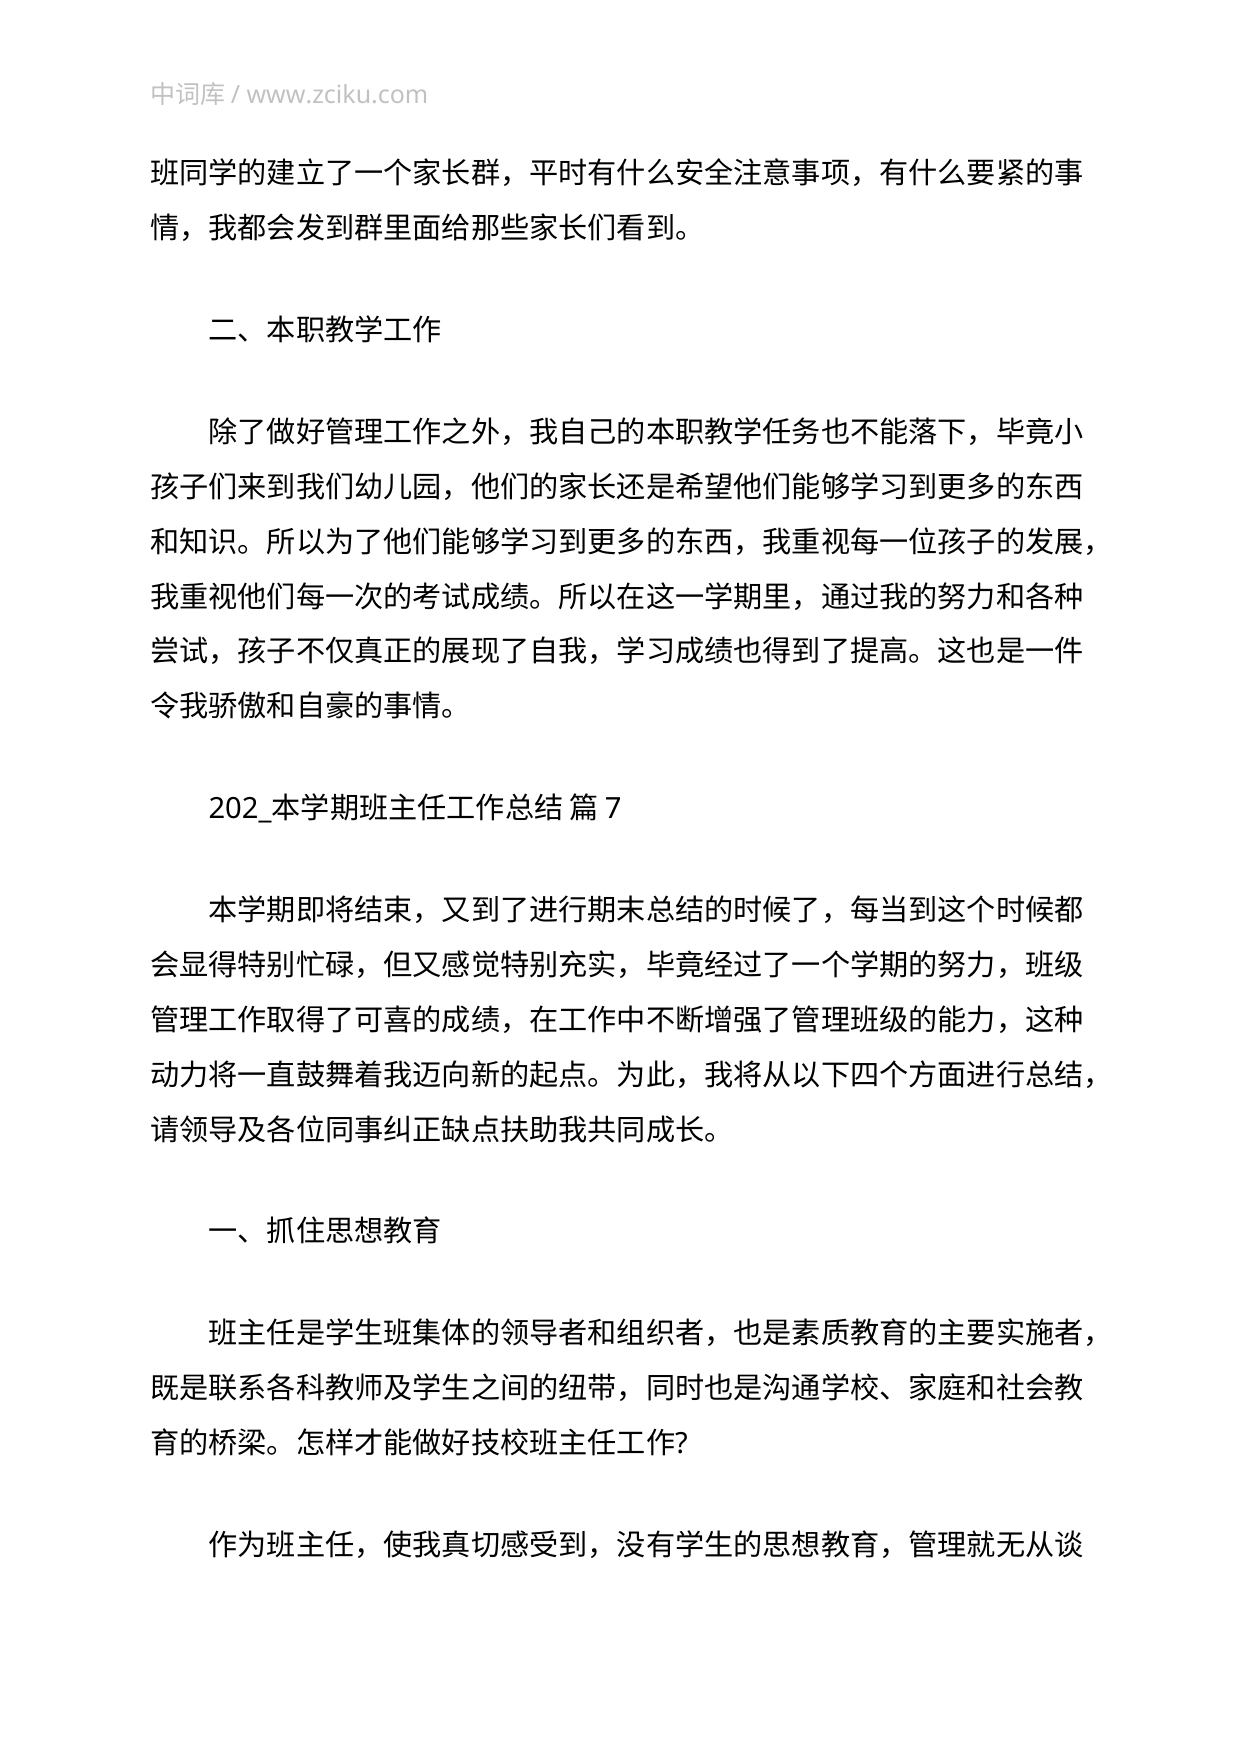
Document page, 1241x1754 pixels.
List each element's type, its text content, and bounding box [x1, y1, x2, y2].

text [150, 150, 1090, 247]
text 本学期即将结束，又到了进行期末总结的时候了，每当到这个时候都会显得特别忙碌，但又感觉特别充实，毕竟经过了一个学期的努力，班级管理工作取得了可喜的成绩，在工作中不断增强了管理班级的能力，这种动力将一直鼓舞着我迈向新的起点。为此，我将从以下四个方面进行总结，请领导及各位同事纠正缺点扶助我共同成长。 [150, 887, 1090, 1148]
text 除了做好管理工作之外，我自己的本职教学任务也不能落下，毕竟小孩子们来到我们幼儿园，他们的家长还是希望他们能够学习到更多的东西和知识。所以为了他们能够学习到更多的东西，我重视每一位孩子的发展，我重视他们每一次的考试成绩。所以在这一学期里，通过我的努力和各种尝试，孩子不仅真正的展现了自我，学习成绩也得到了提高。这也是一件令我骄傲和自豪的事情。 [150, 408, 1090, 725]
text 202_本学期班主任工作总结 篇7 [150, 785, 1090, 827]
text 二、本职教学工作 [150, 307, 1090, 349]
text 一、抓住思想教育 [150, 1208, 1090, 1250]
text 班主任是学生班集体的领导者和组织者，也是素质教育的主要实施者，既是联系各科教师及学生之间的纽带，同时也是沟通学校、家庭和社会教育的桥梁。怎样才能做好技校班主任工作? [150, 1310, 1090, 1462]
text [150, 1522, 1090, 1564]
